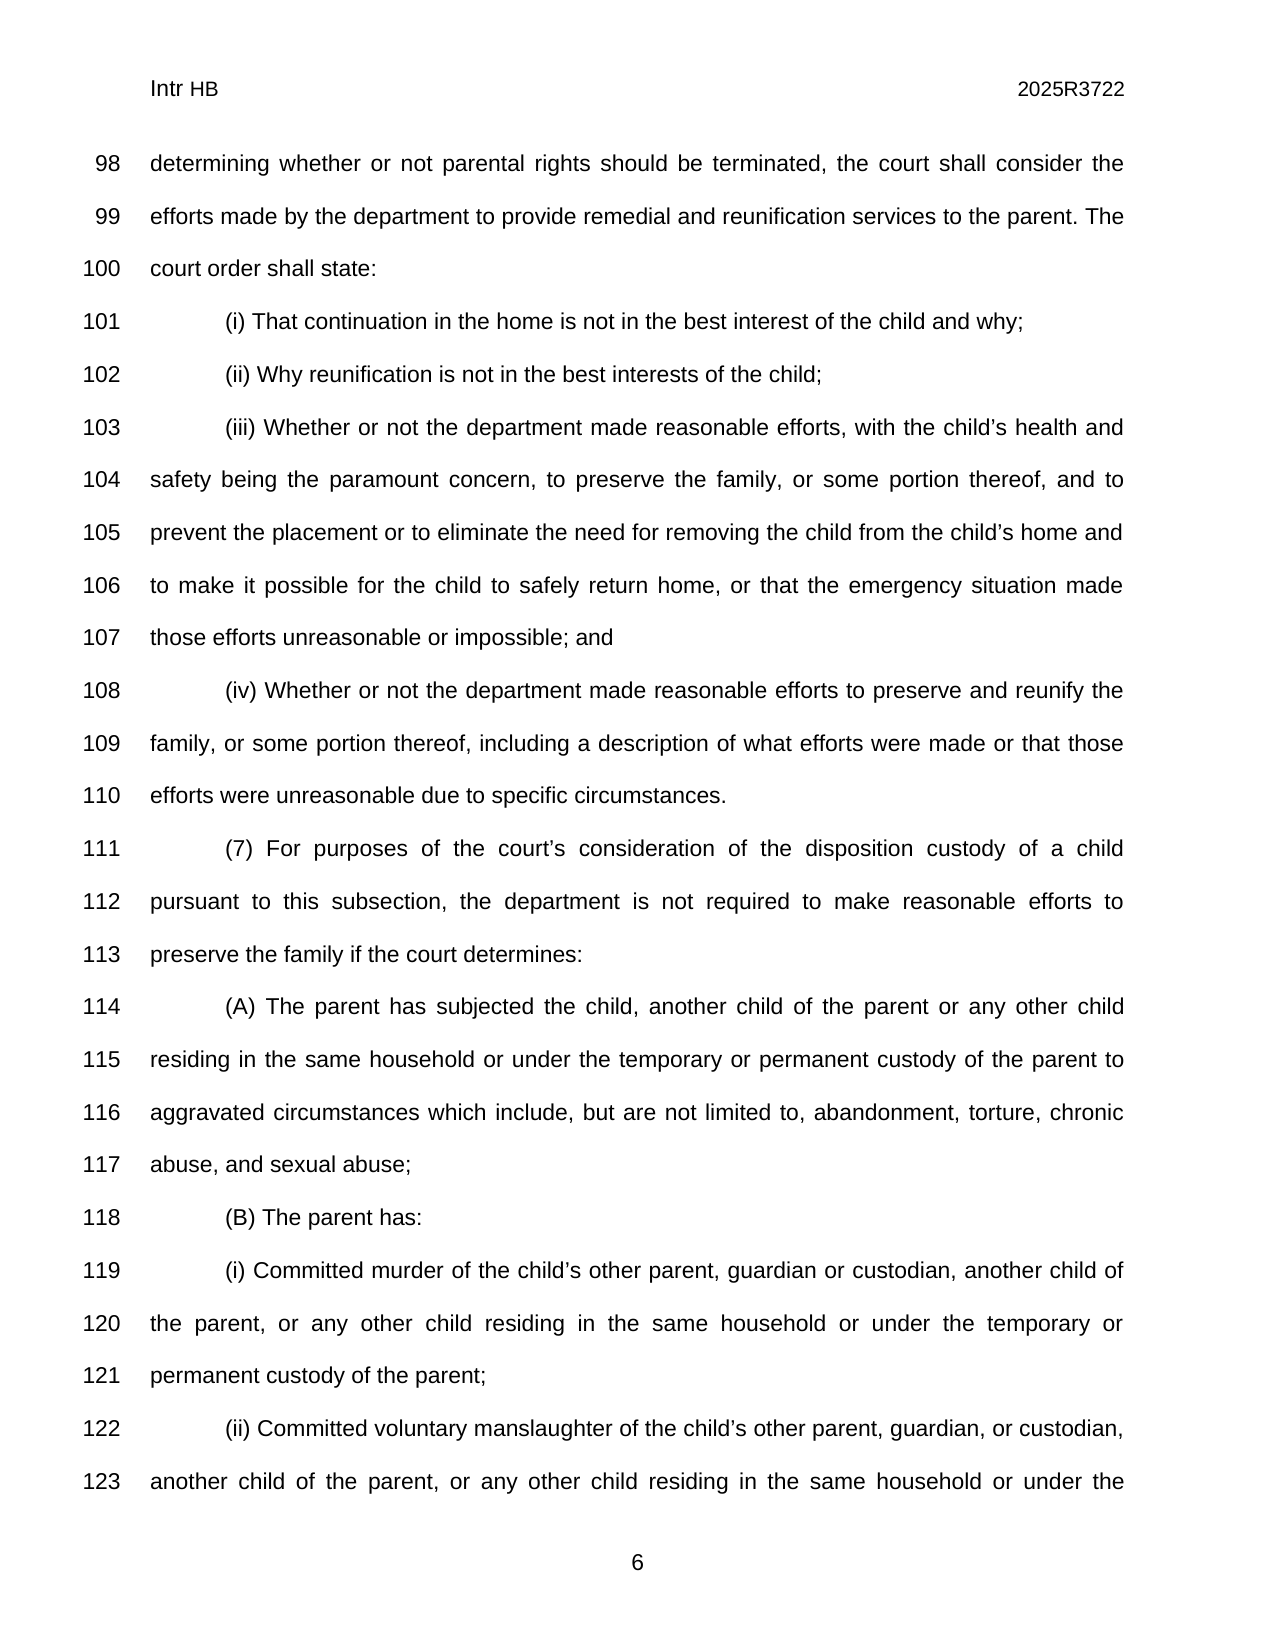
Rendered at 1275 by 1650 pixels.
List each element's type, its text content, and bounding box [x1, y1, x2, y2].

text (iv) Whether or not the department made reasonable efforts to preserve and reunify the family, or some portion thereof, including a description of what efforts were made or that those efforts were unreasonable due to specific circumstances. [150, 677, 1125, 809]
text (ii) Why reunification is not in the best interests of the child; [150, 361, 1125, 387]
text (i) That continuation in the home is not in the best interest of the child and why; [150, 308, 1125, 334]
text (iii) Whether or not the department made reasonable efforts, with the child’s health and safety being the paramount concern, to preserve the family, or some portion thereof, and to prevent the placement or to eliminate the need for removing the child from the child’s home and to make it possible for the child to safely return home, or that the emergency situation made those efforts unreasonable or impossible; and [150, 413, 1125, 651]
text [150, 1415, 1125, 1494]
text (A) The parent has subjected the child, another child of the parent or any other child residing in the same household or under the temporary or permanent custody of the parent to aggravated circumstances which include, but are not limited to, abandonment, torture, chronic abuse, and sexual abuse; [150, 993, 1125, 1178]
text (i) Committed murder of the child’s other parent, guardian or custodian, another child of the parent, or any other child residing in the same household or under the temporary or permanent custody of the parent; [150, 1257, 1125, 1389]
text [150, 150, 1125, 282]
text (7) For purposes of the court’s consideration of the disposition custody of a child pursuant to this subsection, the department is not required to make reasonable efforts to preserve the family if the court determines: [150, 835, 1125, 967]
text (B) The parent has: [150, 1204, 1125, 1231]
